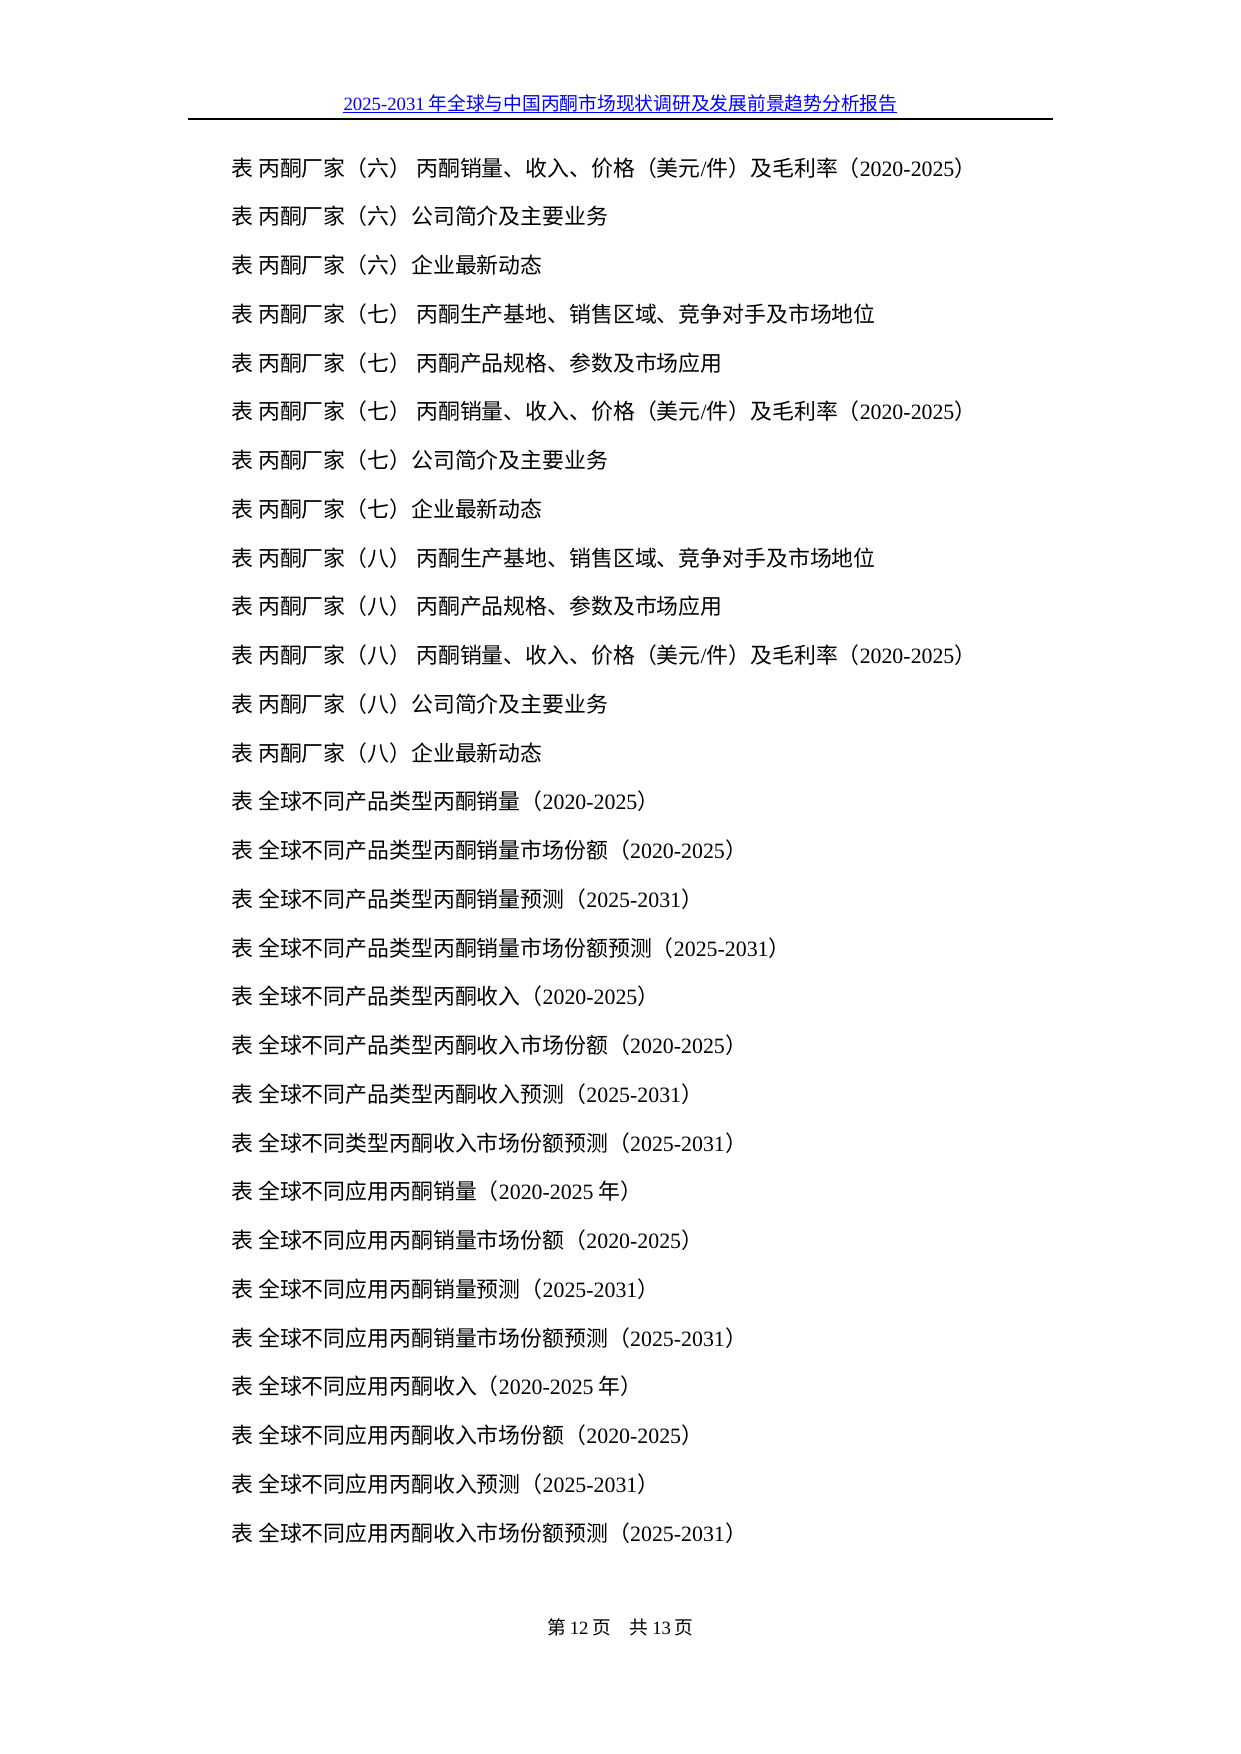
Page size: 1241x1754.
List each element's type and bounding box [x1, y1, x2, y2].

text [187, 150, 1053, 1548]
